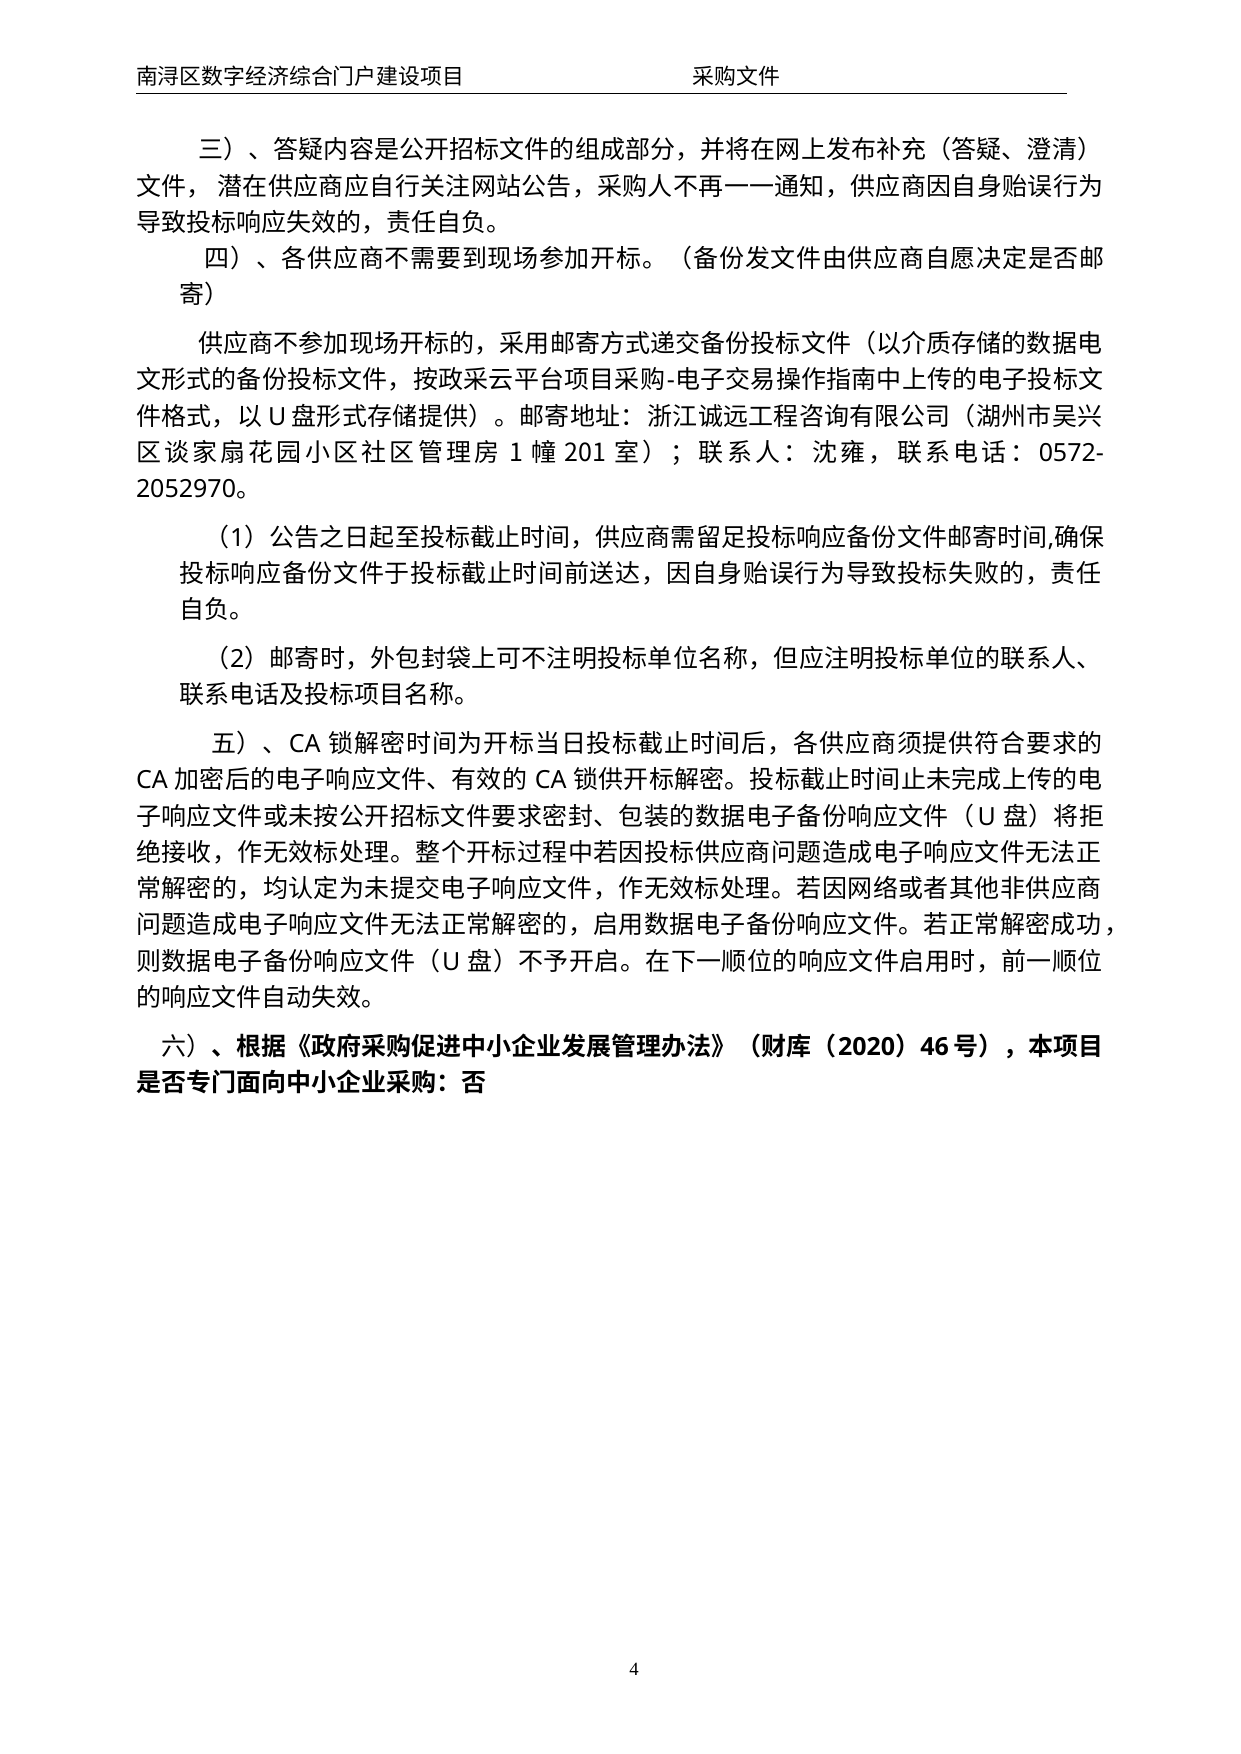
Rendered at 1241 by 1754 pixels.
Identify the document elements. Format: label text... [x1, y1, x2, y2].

text 供应商不参加现场开标的，采用邮寄方式递交备份投标文件（以介质存储的数据电文形式的备份投标文件，按政采云平台项目采购-电子交易操作指南中上传的电子投标文件格式，以U盘形式存储提供）。邮寄地址：浙江诚远工程咨询有限公司（湖州市吴兴区谈家扇花园小区社区管理房1幢201室）；联系人：沈雍，联系电话：0572-2052970。 [136, 324, 1104, 505]
text 三）、答疑内容是公开招标文件的组成部分，并将在网上发布补充（答疑、澄清）文件， 潜在供应商应自行关注网站公告，采购人不再一一通知，供应商因自身贻误行为导致投标响应失效的，责任自负。 [136, 130, 1104, 239]
text （2）邮寄时，外包封袋上可不注明投标单位名称，但应注明投标单位的联系人、联系电话及投标项目名称。 [179, 639, 1104, 711]
text 四）、各供应商不需要到现场参加开标。（备份发文件由供应商自愿决定是否邮寄） [179, 239, 1104, 311]
text 五）、CA 锁解密时间为开标当日投标截止时间后，各供应商须提供符合要求的 CA 加密后的电子响应文件、有效的 CA 锁供开标解密。投标截止时间止未完成上传的电子响应文件或未按公开招标文件要求密封、包装的数据电子备份响应文件（U 盘）将拒绝接收，作无效标处理。整个开标过程中若因投标供应商问题造成电子响应文件无法正常解密的，均认定为未提交电子响应文件，作无效标处理。若因网络或者其他非供应商问题造成电子响应文件无法正常解密的，启用数据电子备份响应文件。若正常解密成功，则数据电子备份响应文件（U 盘）不予开启。在下一顺位的响应文件启用时，前一顺位的响应文件自动失效。 [136, 724, 1104, 1014]
text （1）公告之日起至投标截止时间，供应商需留足投标响应备份文件邮寄时间,确保投标响应备份文件于投标截止时间前送达，因自身贻误行为导致投标失败的，责任自负。 [179, 517, 1104, 626]
text 六）、根据《政府采购促进中小企业发展管理办法》（财库（2020）46号），本项目是否专门面向中小企业采购：否 [136, 1026, 1104, 1099]
